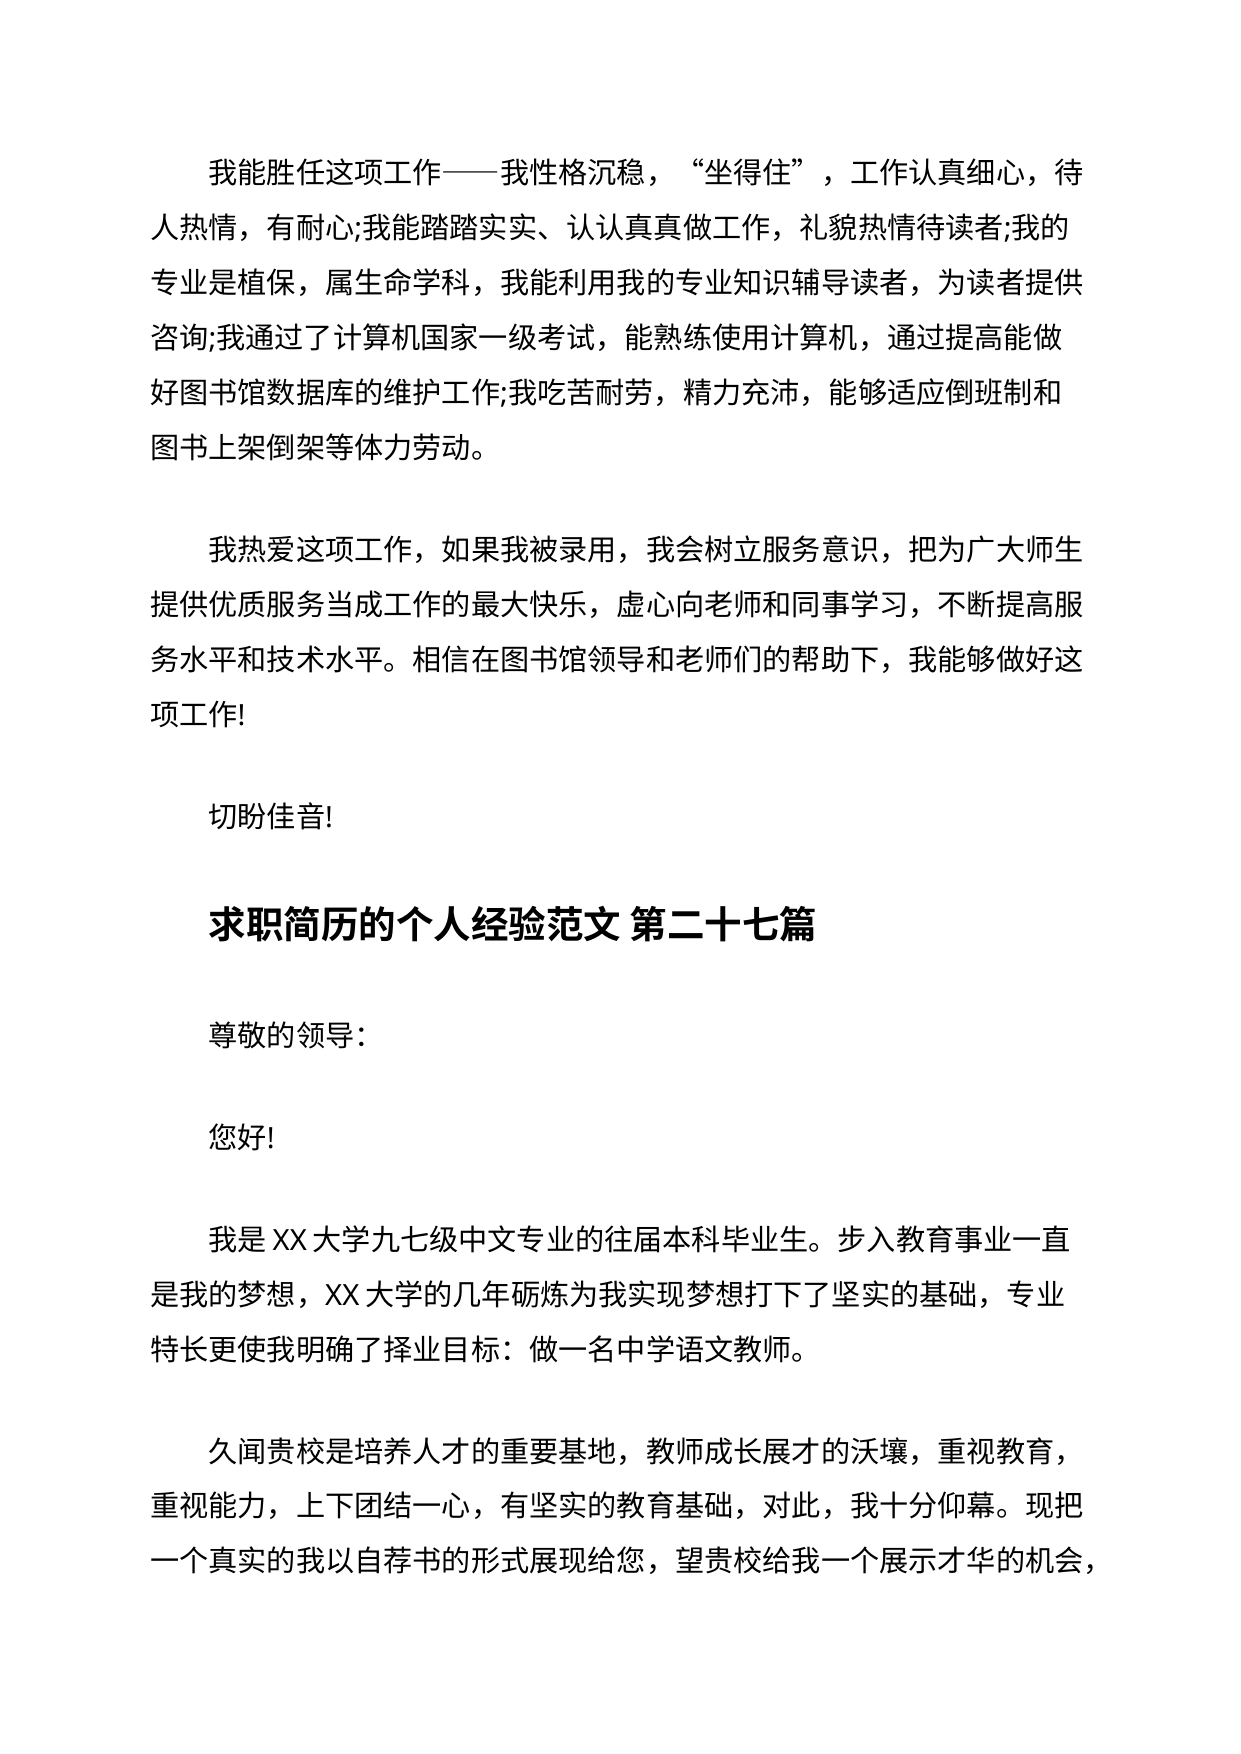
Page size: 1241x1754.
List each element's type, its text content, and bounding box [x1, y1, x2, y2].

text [150, 1428, 1090, 1580]
text 求职简历的个人经验范文 第二十七篇 [150, 895, 1090, 949]
text 尊敬的领导： [150, 1013, 1090, 1055]
text 我能胜任这项工作——我性格沉稳，“坐得住”，工作认真细心，待人热情，有耐心;我能踏踏实实、认认真真做工作，礼貌热情待读者;我的专业是植保，属生命学科，我能利用我的专业知识辅导读者，为读者提供咨询;我通过了计算机国家一级考试，能熟练使用计算机，通过提高能做好图书馆数据库的维护工作;我吃苦耐劳，精力充沛，能够适应倒班制和图书上架倒架等体力劳动。 [150, 150, 1090, 467]
text 您好! [150, 1114, 1090, 1157]
text 我热爱这项工作，如果我被录用，我会树立服务意识，把为广大师生提供优质服务当成工作的最大快乐，虚心向老师和同事学习，不断提高服务水平和技术水平。相信在图书馆领导和老师们的帮助下，我能够做好这项工作! [150, 527, 1090, 734]
text 我是XX大学九七级中文专业的往届本科毕业生。步入教育事业一直是我的梦想，XX大学的几年砺炼为我实现梦想打下了坚实的基础，专业特长更使我明确了择业目标：做一名中学语文教师。 [150, 1216, 1090, 1369]
text 切盼佳音! [150, 793, 1090, 836]
